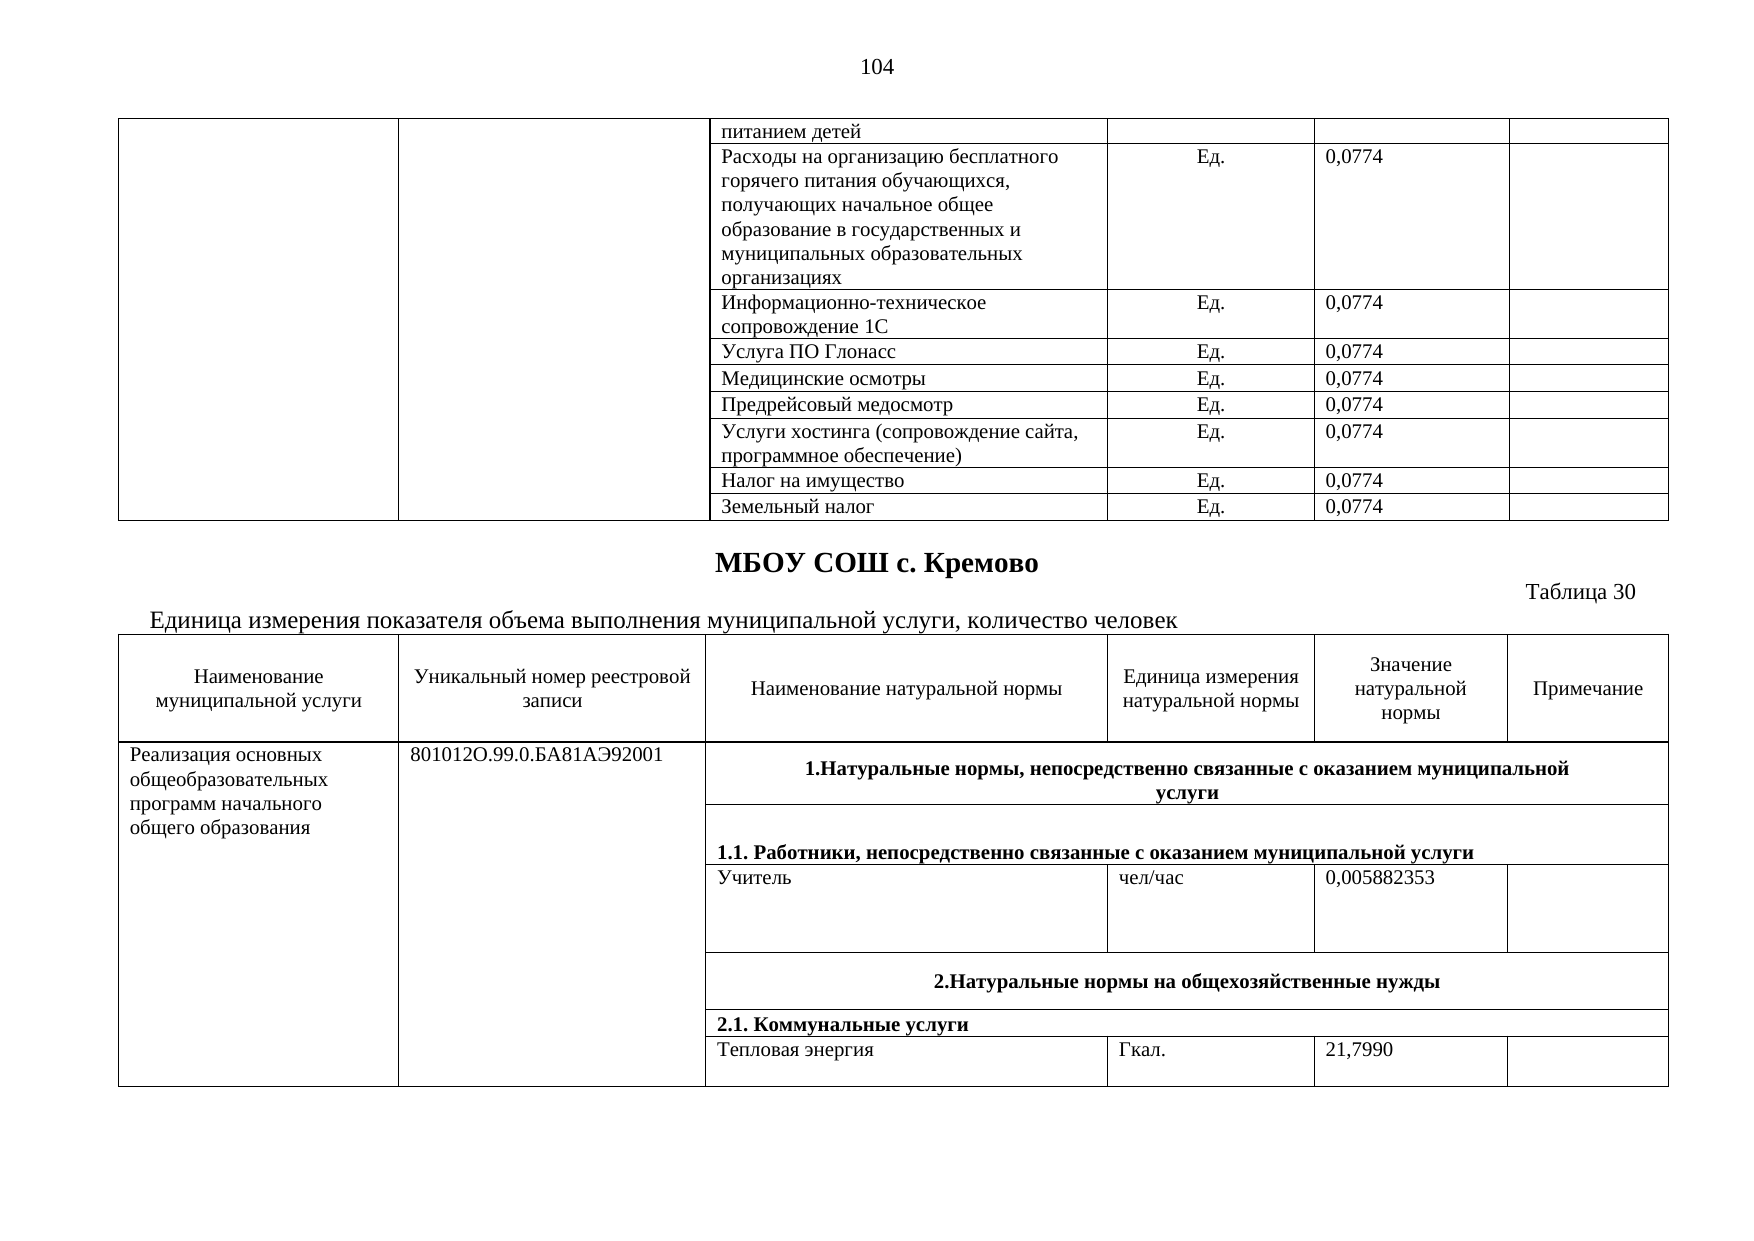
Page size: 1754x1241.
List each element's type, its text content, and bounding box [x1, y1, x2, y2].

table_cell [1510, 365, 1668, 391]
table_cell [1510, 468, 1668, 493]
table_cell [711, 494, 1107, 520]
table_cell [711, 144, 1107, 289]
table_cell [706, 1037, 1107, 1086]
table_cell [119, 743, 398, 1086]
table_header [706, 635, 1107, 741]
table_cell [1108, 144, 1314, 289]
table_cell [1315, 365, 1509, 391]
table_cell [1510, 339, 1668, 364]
text МБОУ СОШ с. Кремово [118, 545, 1636, 578]
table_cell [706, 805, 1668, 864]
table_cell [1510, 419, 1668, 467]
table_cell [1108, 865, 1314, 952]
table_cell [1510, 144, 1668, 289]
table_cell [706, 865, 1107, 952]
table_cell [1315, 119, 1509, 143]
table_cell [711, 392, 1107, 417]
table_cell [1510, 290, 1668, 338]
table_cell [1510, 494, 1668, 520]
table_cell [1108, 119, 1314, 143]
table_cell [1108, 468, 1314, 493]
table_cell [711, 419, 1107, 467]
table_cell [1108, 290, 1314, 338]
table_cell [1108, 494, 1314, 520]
text Единица измерения показателя объема выполнения муниципальной услуги, количество человек [118, 605, 1636, 633]
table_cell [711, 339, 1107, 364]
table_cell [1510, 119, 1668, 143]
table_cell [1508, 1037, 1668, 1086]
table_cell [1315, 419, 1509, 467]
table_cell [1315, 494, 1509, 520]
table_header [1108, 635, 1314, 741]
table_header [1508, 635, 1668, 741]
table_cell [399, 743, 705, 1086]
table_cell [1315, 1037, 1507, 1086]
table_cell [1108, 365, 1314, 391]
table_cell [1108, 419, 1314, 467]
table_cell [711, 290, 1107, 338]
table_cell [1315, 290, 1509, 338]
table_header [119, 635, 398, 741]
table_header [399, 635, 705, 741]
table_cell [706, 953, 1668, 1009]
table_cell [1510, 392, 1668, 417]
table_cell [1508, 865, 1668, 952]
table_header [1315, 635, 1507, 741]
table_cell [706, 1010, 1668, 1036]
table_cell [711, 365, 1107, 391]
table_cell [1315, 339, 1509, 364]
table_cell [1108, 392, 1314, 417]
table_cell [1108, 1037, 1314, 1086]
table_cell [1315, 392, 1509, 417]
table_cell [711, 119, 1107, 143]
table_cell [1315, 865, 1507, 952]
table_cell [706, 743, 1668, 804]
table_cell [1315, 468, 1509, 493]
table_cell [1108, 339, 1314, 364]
text Таблица 30 [118, 578, 1636, 605]
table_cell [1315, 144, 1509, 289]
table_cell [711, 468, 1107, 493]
